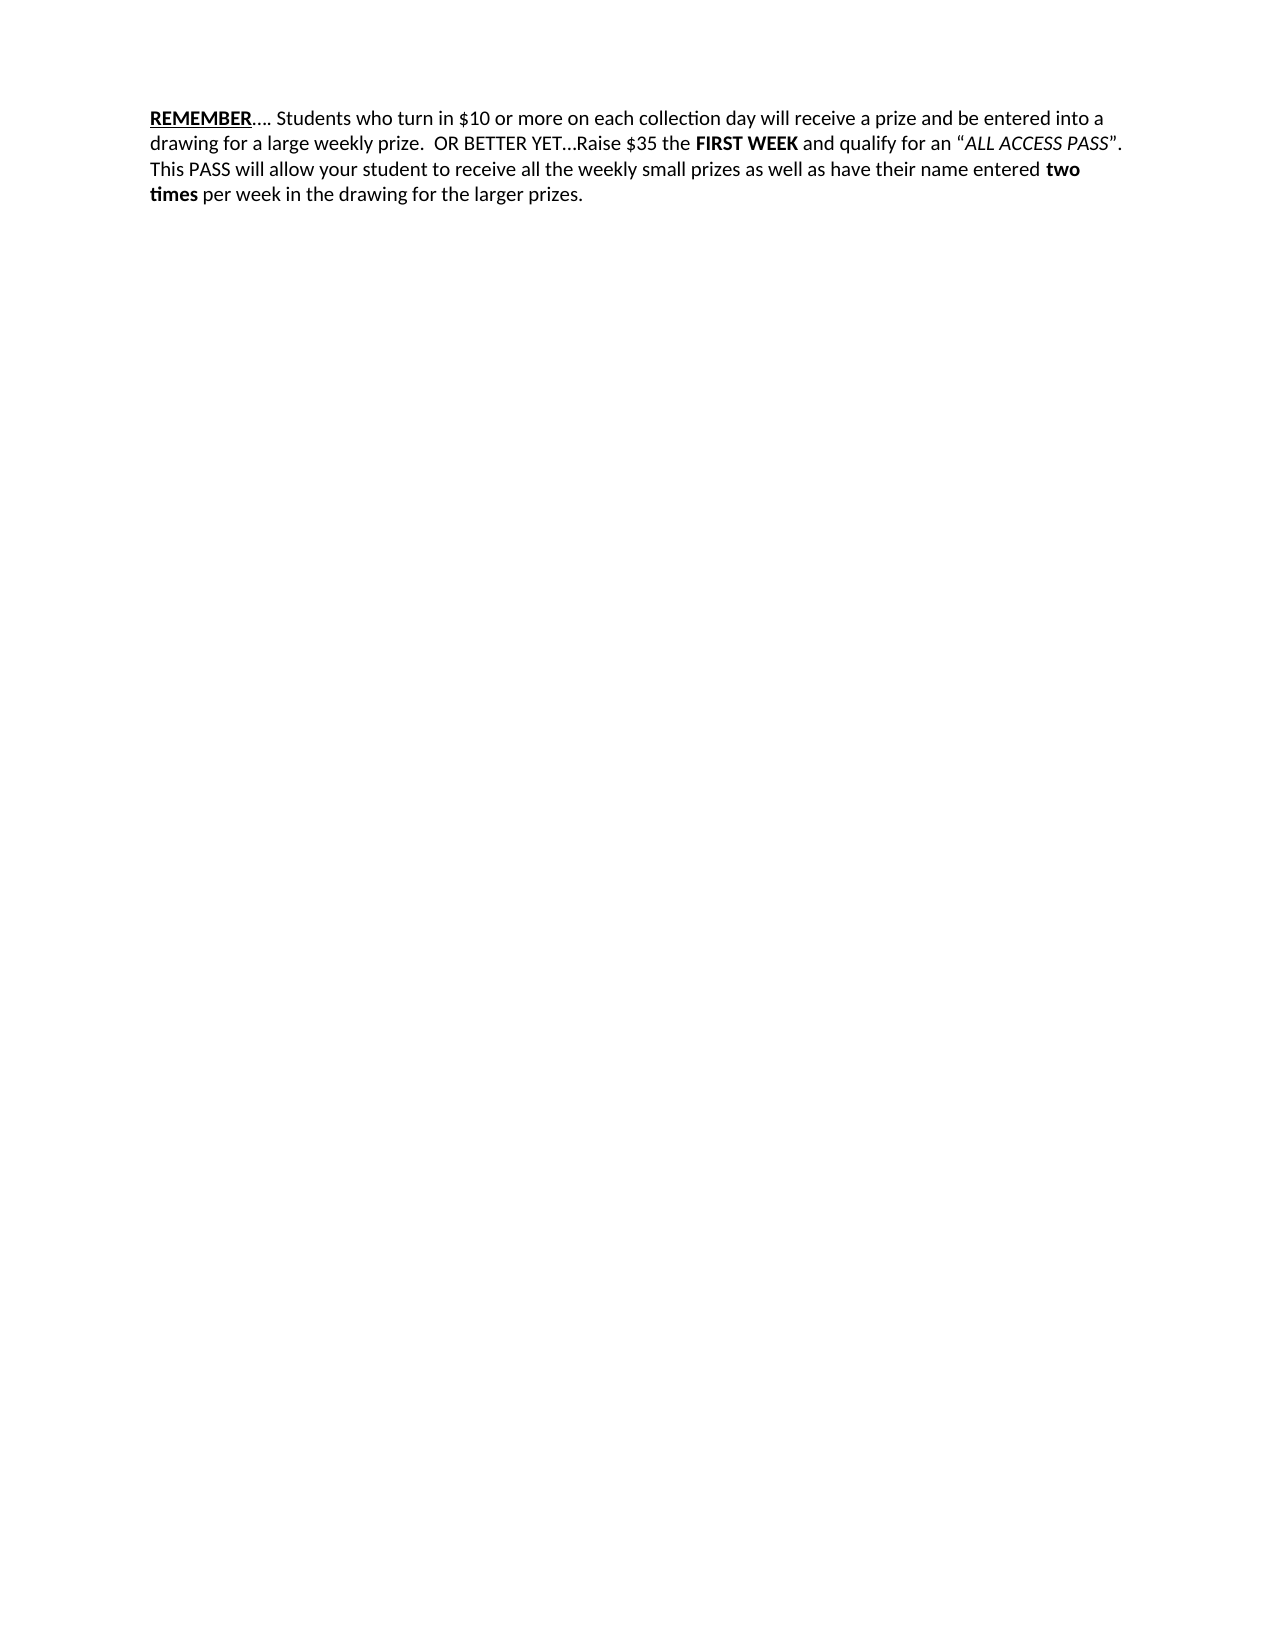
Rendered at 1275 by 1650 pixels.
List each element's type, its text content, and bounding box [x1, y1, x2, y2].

text REMEMBER…. Students who turn in $10 or more on each collection day will receive a prize and be entered into a drawing for a large weekly prize. OR BETTER YET…Raise $35 the FIRST WEEK and qualify for an “ALL ACCESS PASS”. This PASS will allow your student to receive all the weekly small prizes as well as have their name entered two times per week in the drawing for the larger prizes. [150, 105, 1125, 207]
